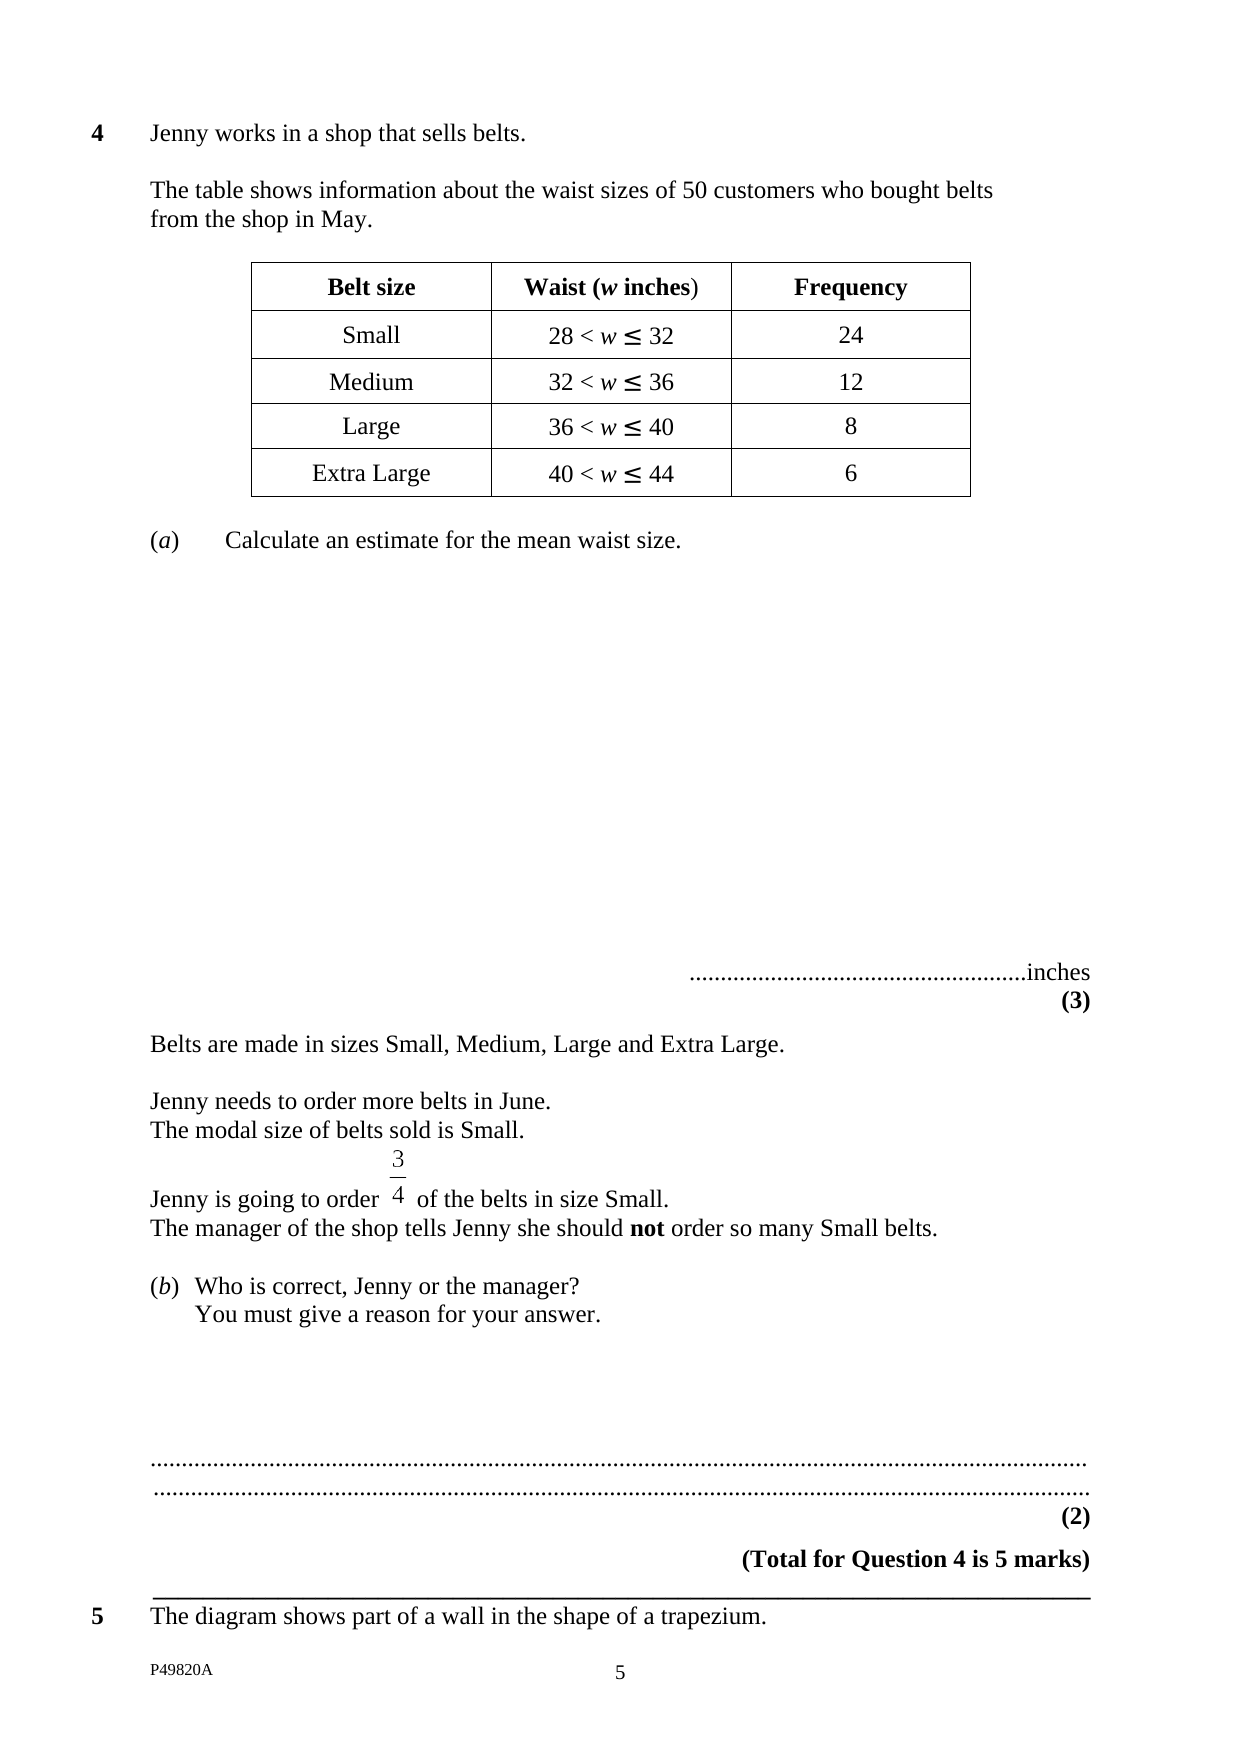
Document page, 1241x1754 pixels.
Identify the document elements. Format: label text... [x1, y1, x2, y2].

table_cell Medium [252, 359, 491, 403]
table_header Belt size [252, 263, 491, 310]
text You must give a reason for your answer. [150, 1299, 1090, 1328]
table_header Waist (w inches) [492, 263, 731, 310]
table_cell Extra Large [252, 449, 491, 496]
text (b) Who is correct, Jenny or the manager? [150, 1271, 1090, 1299]
table_header Frequency [732, 263, 970, 310]
table_cell 36 < w ≤ 40 [492, 404, 731, 448]
table_cell 24 [732, 311, 970, 358]
table_cell 6 [732, 449, 970, 496]
table_cell 28 < w ≤ 32 [492, 311, 731, 358]
text The table shows information about the waist sizes of 50 customers who bought belts [150, 176, 1090, 204]
text The manager of the shop tells Jenny she should not order so many Small belts. [150, 1213, 1090, 1242]
table_cell Small [252, 311, 491, 358]
table_cell Large [252, 404, 491, 448]
text (2) [150, 1501, 1090, 1529]
text 4 Jenny works in a shop that sells belts. [91, 118, 1090, 147]
table_cell 40 < w ≤ 44 [492, 449, 731, 496]
text ...................................................................................................................................................... [150, 1443, 1090, 1472]
text Jenny needs to order more belts in June. [150, 1086, 1090, 1115]
text Jenny is going to order of the belts in size Small. [150, 1144, 1090, 1213]
table_cell 8 [732, 404, 970, 448]
text ___________________________________________________________________________ [150, 1573, 1090, 1601]
text (3) [150, 986, 1090, 1014]
text from the shop in May. [150, 204, 1090, 233]
text ...................................................................................................................................................... [150, 1472, 1090, 1501]
text ......................................................inches [150, 957, 1090, 986]
text The modal size of belts sold is Small. [150, 1115, 1090, 1144]
text Belts are made in sizes Small, Medium, Large and Extra Large. [150, 1029, 1090, 1057]
text (Total for Question 4 is 5 marks) [150, 1544, 1090, 1573]
table_cell 12 [732, 359, 970, 403]
table_cell 32 < w ≤ 36 [492, 359, 731, 403]
text 5 The diagram shows part of a wall in the shape of a trapezium. [91, 1601, 1090, 1630]
text (a) Calculate an estimate for the mean waist size. [150, 526, 1090, 554]
